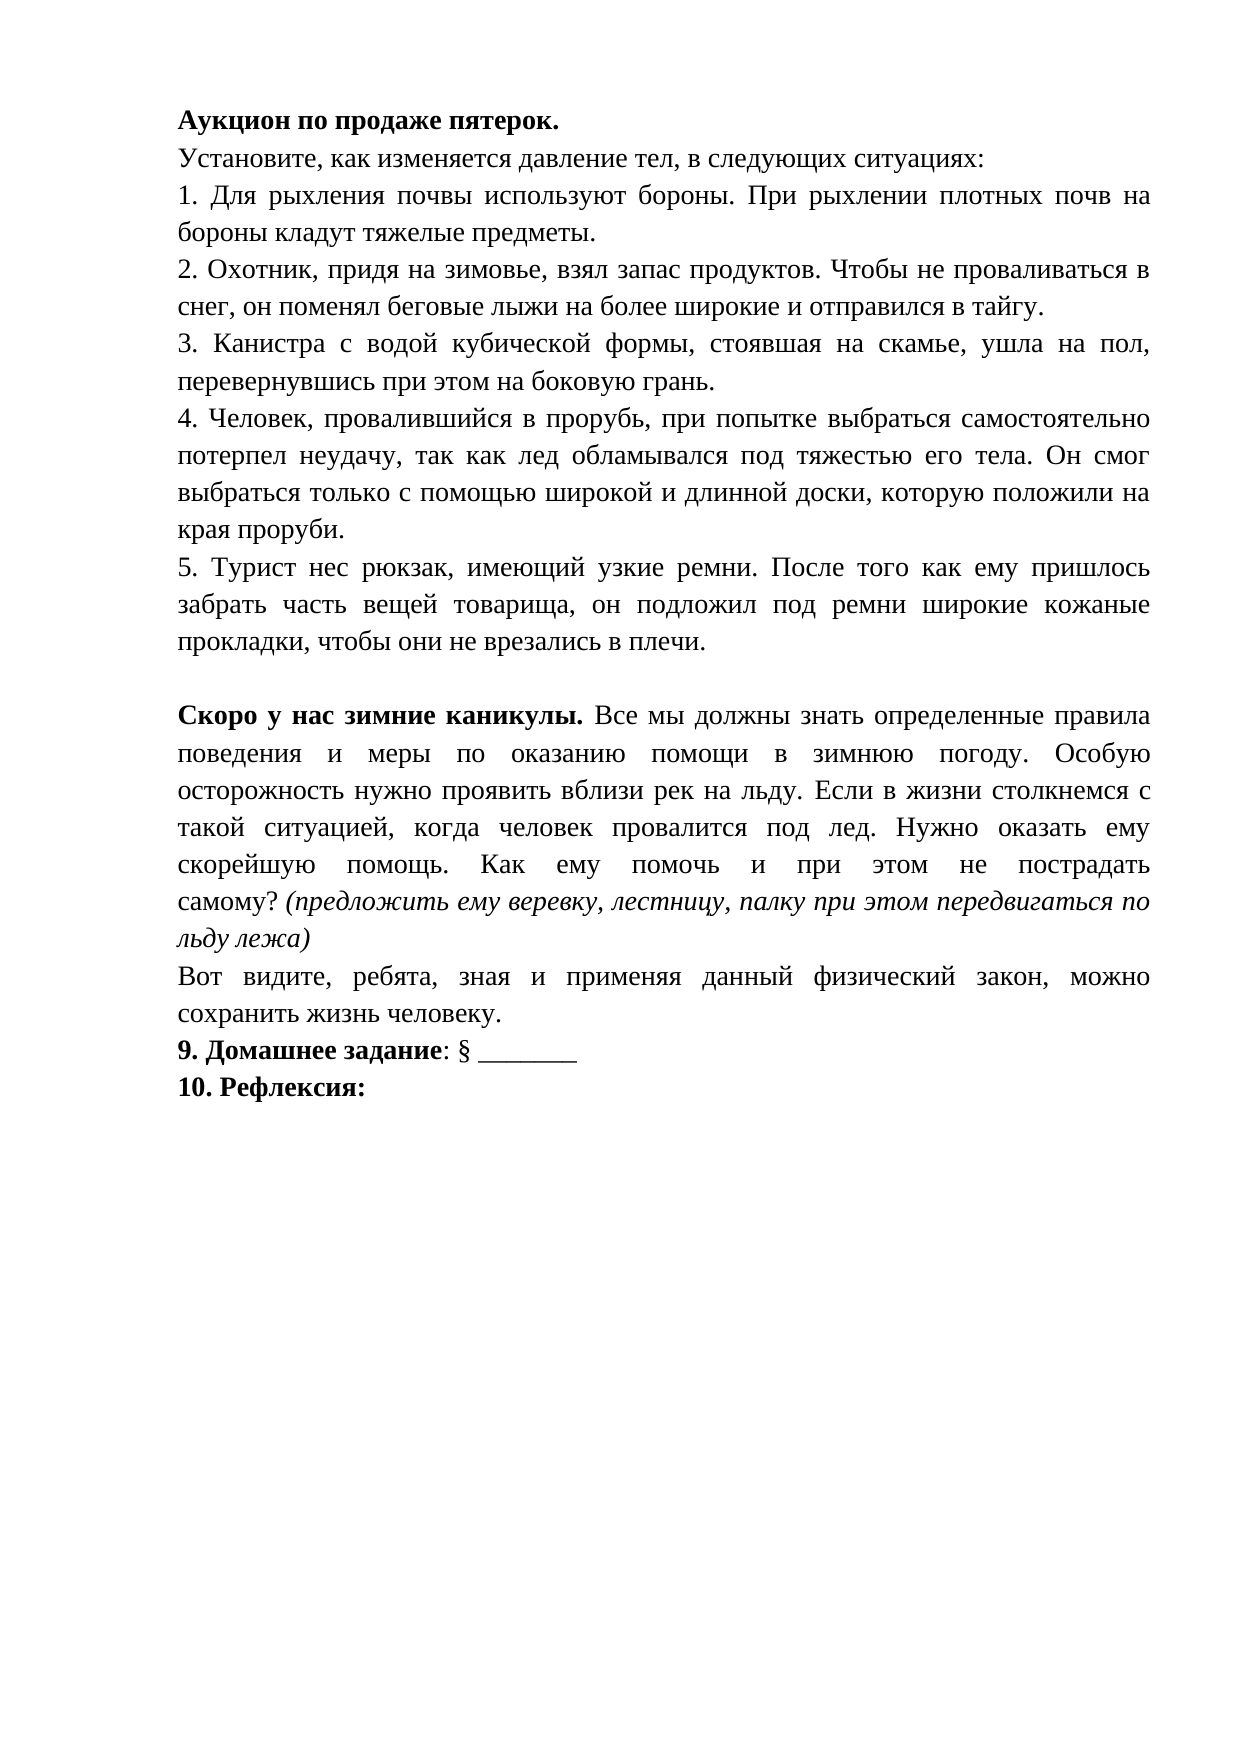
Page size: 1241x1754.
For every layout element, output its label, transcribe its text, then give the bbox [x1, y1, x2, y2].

text 3. Канистра с водой кубической формы, стоявшая на скамье, ушла на пол, перевернувшись при этом на боковую грань. [177, 327, 1152, 396]
text 10. Рефлексия: [177, 1070, 1152, 1103]
text 2. Охотник, придя на зимовье, взял запас продуктов. Чтобы не проваливаться в снег, он поменял беговые лыжи на более широкие и отправился в тайгу. [177, 252, 1152, 322]
text Аукцион по продаже пятерок. [177, 103, 1152, 136]
text Вот видите, ребята, зная и применяя данный физический закон, можно сохранить жизнь человеку. [177, 959, 1152, 1028]
text 9. Домашнее задание: § _______ [177, 1033, 1152, 1066]
text 5. Турист нес рюкзак, имеющий узкие ремни. После того как ему пришлось забрать часть вещей товарища, он подложил под ремни широкие кожаные прокладки, чтобы они не врезались в плечи. [177, 550, 1152, 656]
text Скоро у нас зимние каникулы. Все мы должны знать определенные правила поведения и меры по оказанию помощи в зимнюю погоду. Особую осторожность нужно проявить вблизи рек на льду. Если в жизни столкнемся с такой ситуацией, когда человек провалится под лед. Нужно оказать ему скорейшую помощь. Как ему помочь и при этом не пострадать самому? (предложить ему веревку, лестницу, палку при этом передвигаться по льду лежа) [177, 698, 1152, 954]
text Установите, как изменяется давление тел, в следующих ситуациях: [177, 141, 1152, 173]
text 1. Для рыхления почвы используют бороны. При рыхлении плотных почв на бороны кладут тяжелые предметы. [177, 178, 1152, 247]
text 4. Человек, провалившийся в прорубь, при попытке выбраться самостоятельно потерпел неудачу, так как лед обламывался под тяжестью его тела. Он смог выбраться только с помощью широкой и длинной доски, которую положили на края проруби. [177, 401, 1152, 545]
